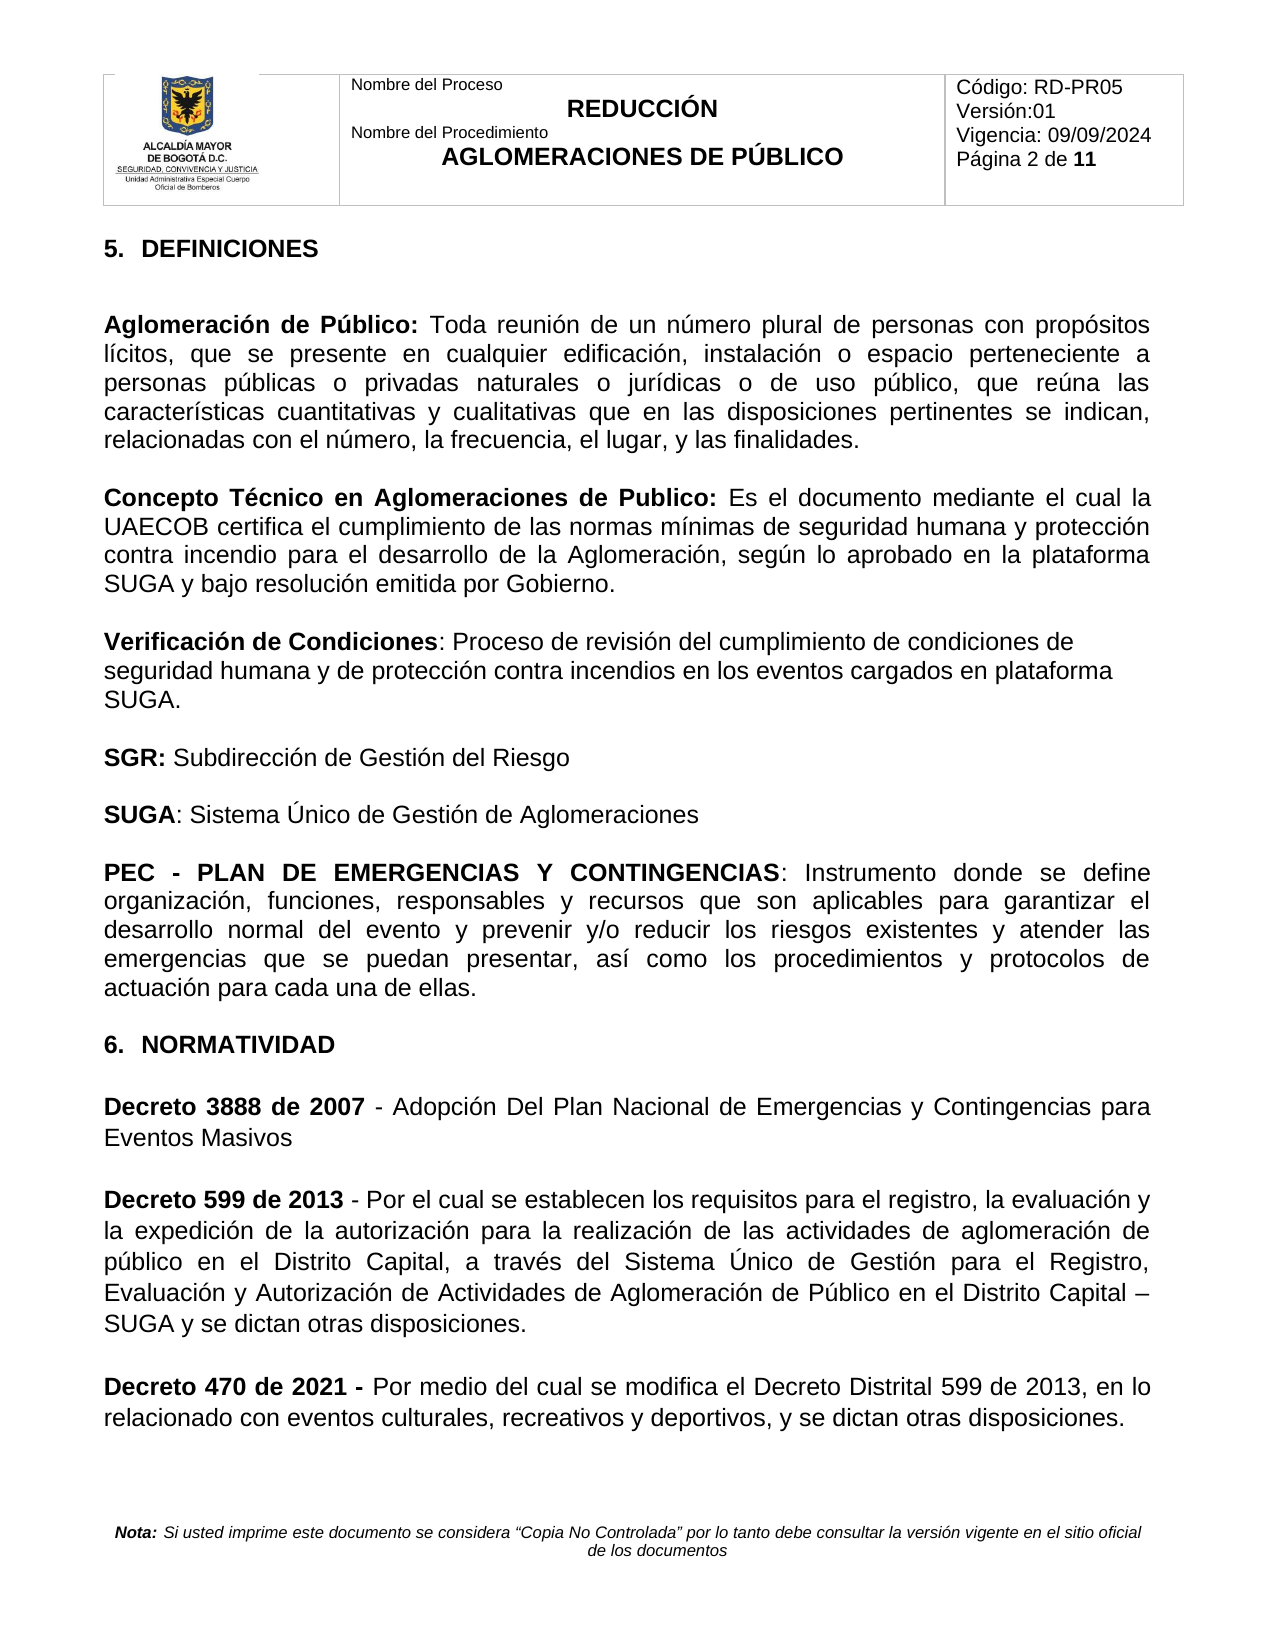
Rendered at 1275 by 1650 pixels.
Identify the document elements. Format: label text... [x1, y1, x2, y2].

list Decreto 599 de 2013 - Por el cual se establecen los requisitos para el registro, la evaluación y la expedición de la autorización para la realización de las actividades de aglomeración de público en el Distrito Capital, a través del Sistema Único de Gestión para el Registro, Evaluación y Autorización de Actividades de Aglomeración de Público en el Distrito Capital –SUGA y se dictan otras disposiciones. [103, 1185, 1152, 1338]
text Verificación de Condiciones: Proceso de revisión del cumplimiento de condiciones de seguridad humana y de protección contra incendios en los eventos cargados en plataforma SUGA. [103, 627, 1152, 713]
list DEFINICIONES [103, 234, 1152, 263]
text SGR: Subdirección de Gestión del Riesgo [103, 743, 1152, 771]
picture [114, 74, 259, 192]
text Concepto Técnico en Aglomeraciones de Publico: Es el documento mediante el cual la UAECOB certifica el cumplimiento de las normas mínimas de seguridad humana y protección contra incendio para el desarrollo de la Aglomeración, según lo aprobado en la plataforma SUGA y bajo resolución emitida por Gobierno. [103, 483, 1152, 598]
text PEC - PLAN DE EMERGENCIAS Y CONTINGENCIAS: Instrumento donde se define organización, funciones, responsables y recursos que son aplicables para garantizar el desarrollo normal del evento y prevenir y/o reducir los riesgos existentes y atender las emergencias que se puedan presentar, así como los procedimientos y protocolos de actuación para cada una de ellas. [103, 858, 1152, 1001]
list Decreto 470 de 2021 - Por medio del cual se modifica el Decreto Distrital 599 de 2013, en lo relacionado con eventos culturales, recreativos y deportivos, y se dictan otras disposiciones. [103, 1372, 1152, 1431]
text SUGA: Sistema Único de Gestión de Aglomeraciones [103, 800, 1152, 829]
text Aglomeración de Público: Toda reunión de un número plural de personas con propósitos lícitos, que se presente en cualquier edificación, instalación o espacio perteneciente a personas públicas o privadas naturales o jurídicas o de uso público, que reúna las características cuantitativas y cualitativas que en las disposiciones pertinentes se indican, relacionadas con el número, la frecuencia, el lugar, y las finalidades. [103, 311, 1152, 454]
list NORMATIVIDAD [103, 1030, 1152, 1059]
list Decreto 3888 de 2007 - Adopción Del Plan Nacional de Emergencias y Contingencias para Eventos Masivos [103, 1092, 1152, 1152]
